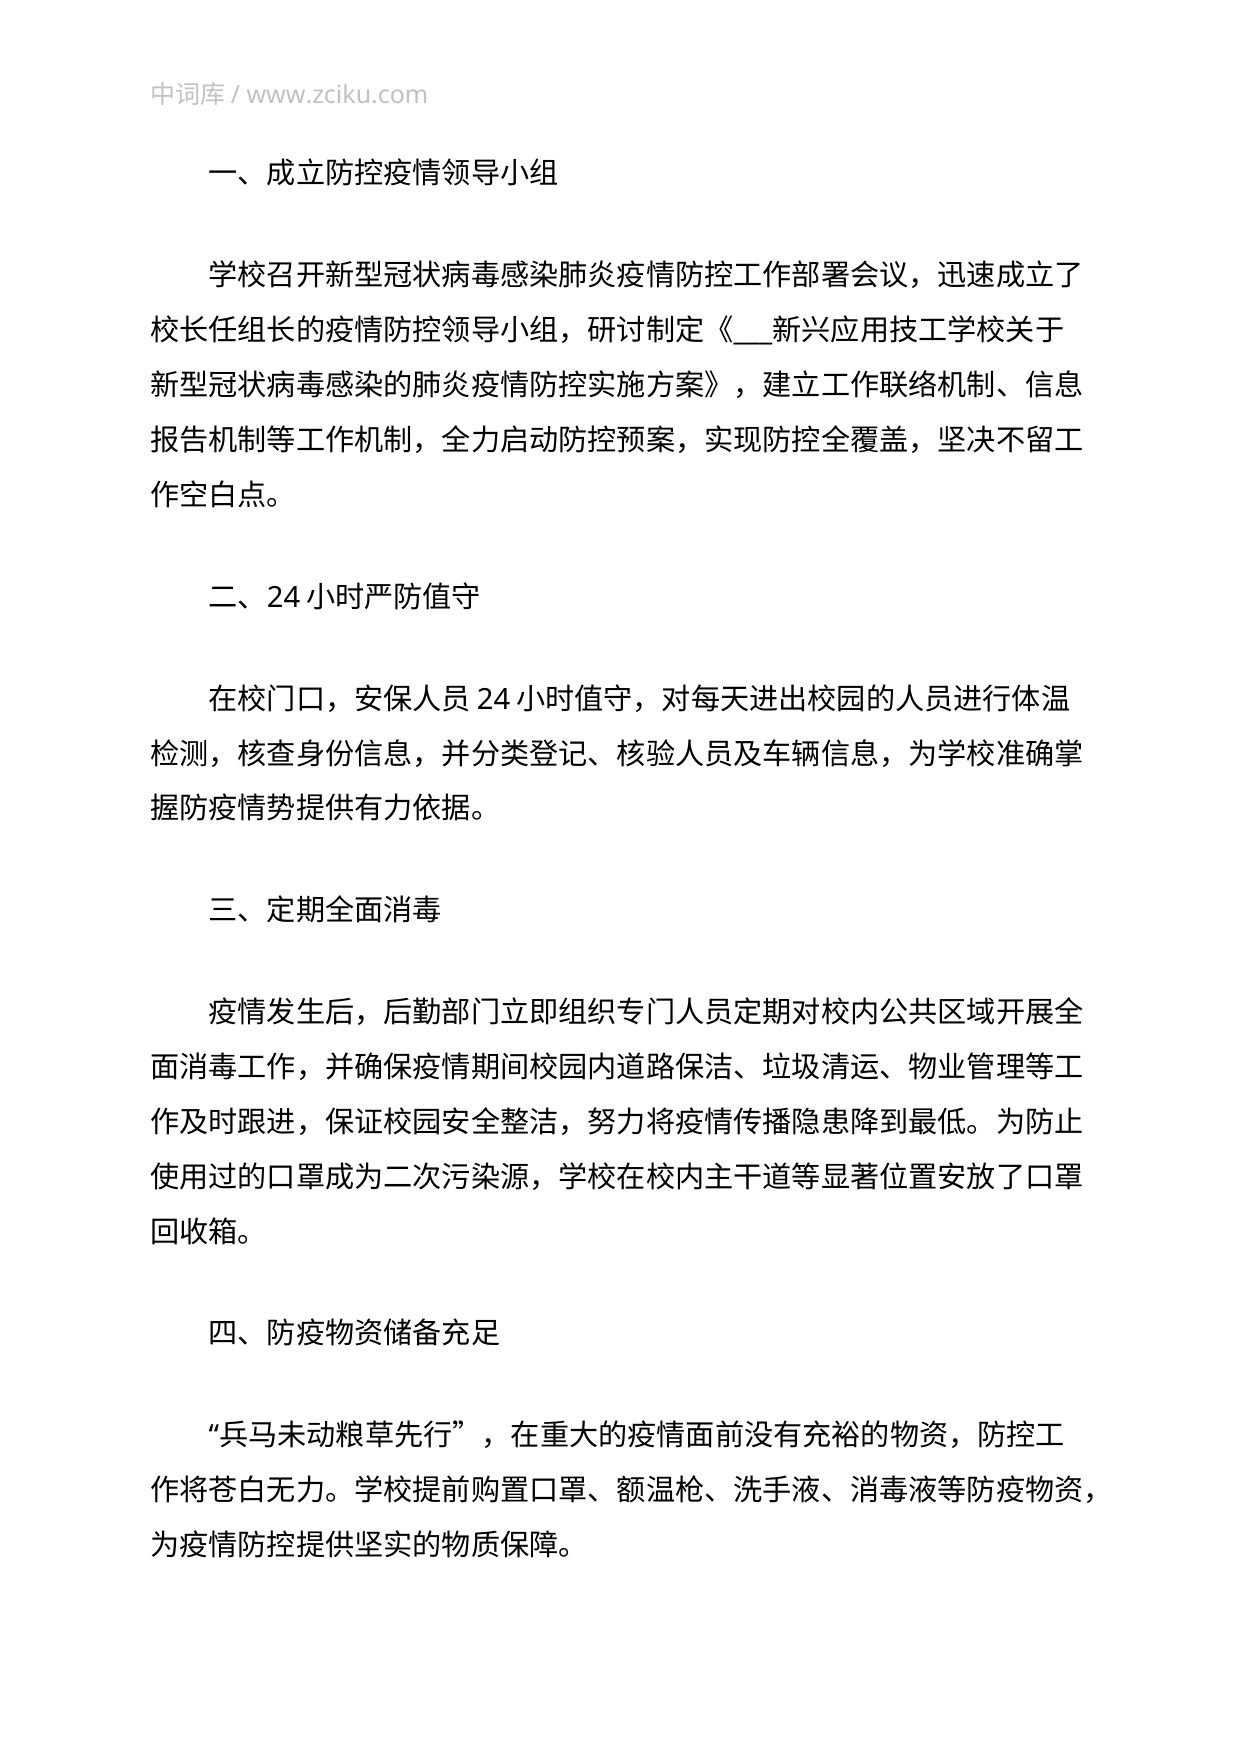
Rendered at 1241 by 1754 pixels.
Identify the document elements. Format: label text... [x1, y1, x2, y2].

text 学校召开新型冠状病毒感染肺炎疫情防控工作部署会议，迅速成立了校长任组长的疫情防控领导小组，研讨制定《___新兴应用技工学校关于新型冠状病毒感染的肺炎疫情防控实施方案》，建立工作联络机制、信息报告机制等工作机制，全力启动防控预案，实现防控全覆盖，坚决不留工作空白点。 [150, 252, 1090, 514]
text 三、定期全面消毒 [150, 887, 1090, 929]
text 疫情发生后，后勤部门立即组织专门人员定期对校内公共区域开展全面消毒工作，并确保疫情期间校园内道路保洁、垃圾清运、物业管理等工作及时跟进，保证校园安全整洁，努力将疫情传播隐患降到最低。为防止使用过的口罩成为二次污染源，学校在校内主干道等显著位置安放了口罩回收箱。 [150, 989, 1090, 1251]
text “兵马未动粮草先行”，在重大的疫情面前没有充裕的物资，防控工作将苍白无力。学校提前购置口罩、额温枪、洗手液、消毒液等防疫物资，为疫情防控提供坚实的物质保障。 [150, 1412, 1090, 1564]
text 一、成立防控疫情领导小组 [150, 150, 1090, 192]
text 四、防疫物资储备充足 [150, 1310, 1090, 1352]
text 在校门口，安保人员24小时值守，对每天进出校园的人员进行体温检测，核查身份信息，并分类登记、核验人员及车辆信息，为学校准确掌握防疫情势提供有力依据。 [150, 675, 1090, 827]
text 二、24小时严防值守 [150, 573, 1090, 616]
